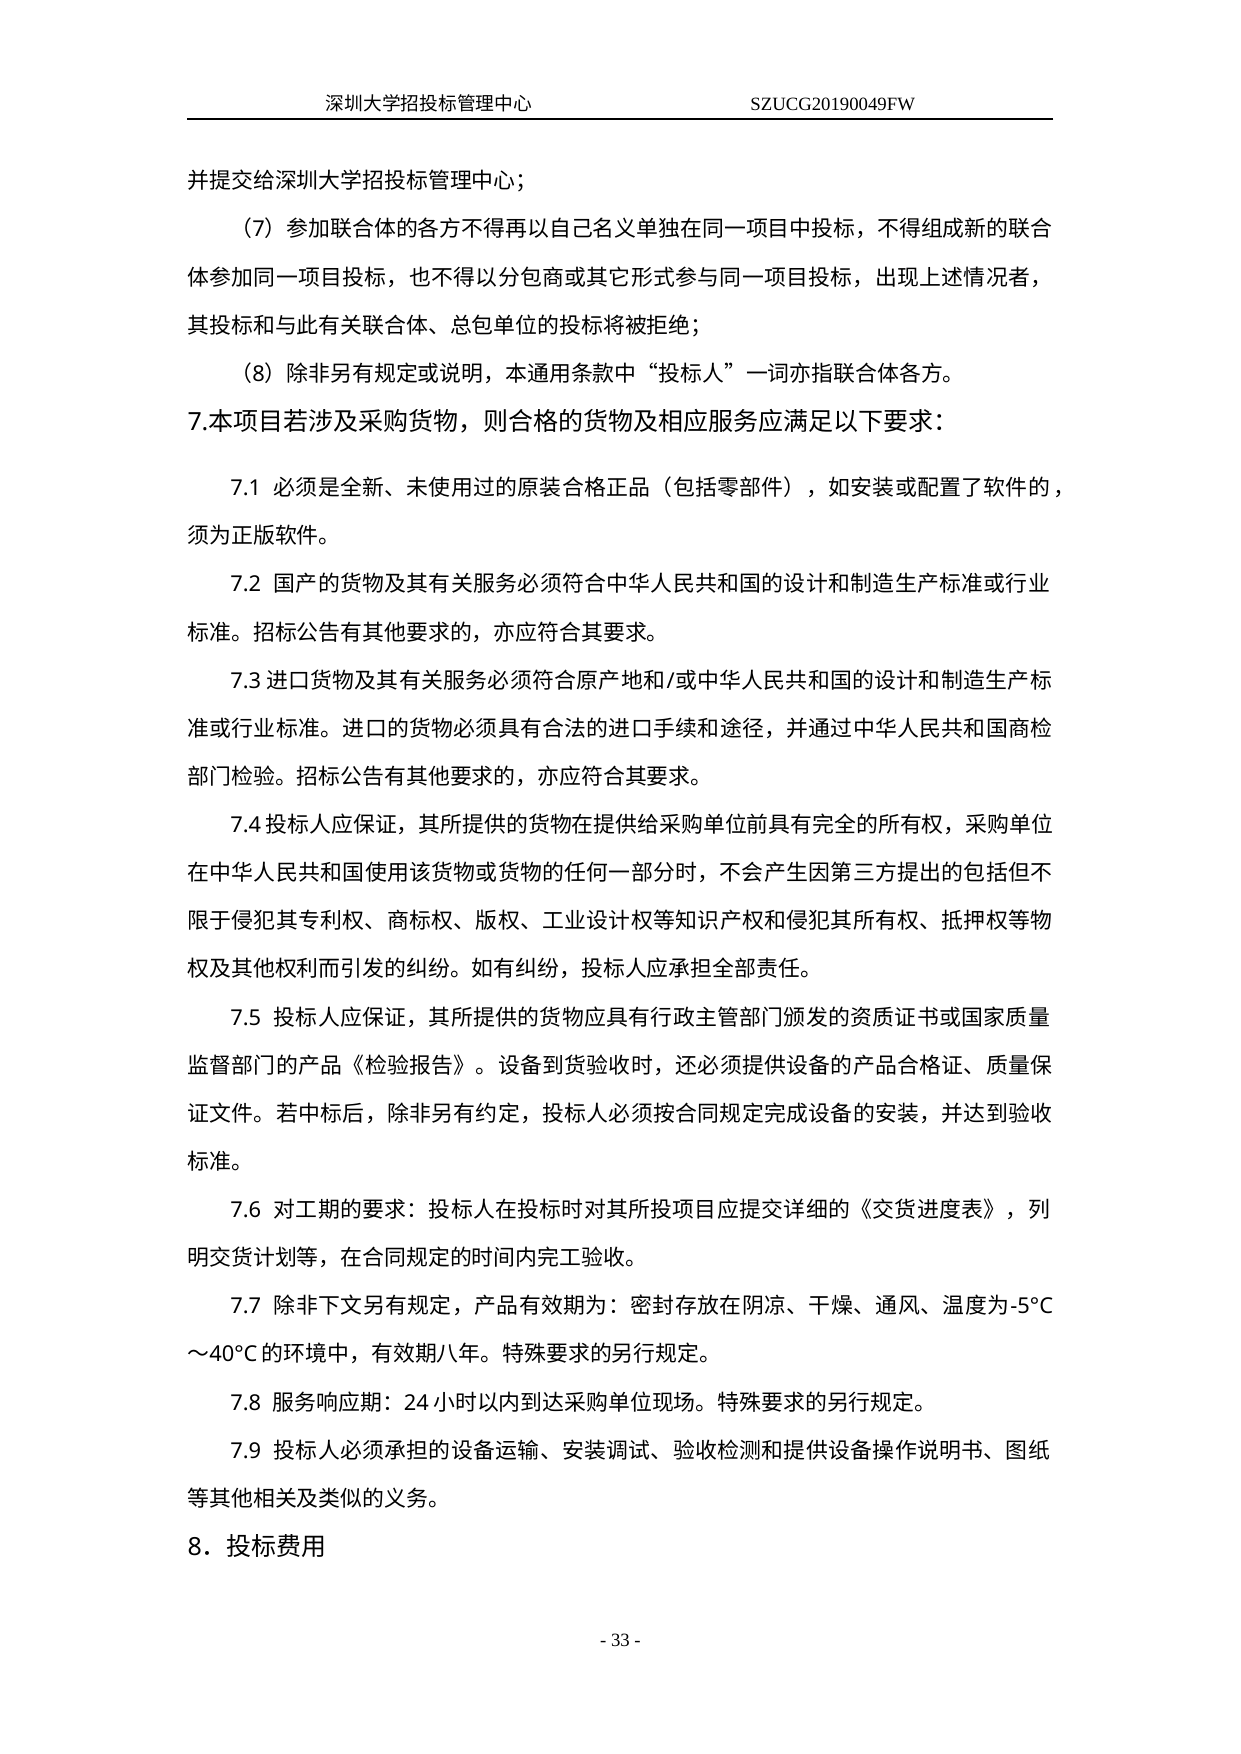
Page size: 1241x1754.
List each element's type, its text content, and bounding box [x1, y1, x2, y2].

text 7.8 服务响应期：24小时以内到达采购单位现场。特殊要求的另行规定。 [187, 1376, 1053, 1424]
text 7.本项目若涉及采购货物，则合格的货物及相应服务应满足以下要求： [187, 396, 1053, 444]
text 7.1 必须是全新、未使用过的原装合格正品（包括零部件），如安装或配置了软件的，须为正版软件。 [187, 462, 1053, 558]
text 7.3进口货物及其有关服务必须符合原产地和/或中华人民共和国的设计和制造生产标准或行业标准。进口的货物必须具有合法的进口手续和途径，并通过中华人民共和国商检部门检验。招标公告有其他要求的，亦应符合其要求。 [187, 654, 1053, 799]
text 8．投标费用 [187, 1521, 1053, 1569]
text （8）除非另有规定或说明，本通用条款中“投标人”一词亦指联合体各方。 [187, 348, 1053, 396]
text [187, 155, 1053, 203]
text 7.5 投标人应保证，其所提供的货物应具有行政主管部门颁发的资质证书或国家质量监督部门的产品《检验报告》。设备到货验收时，还必须提供设备的产品合格证、质量保证文件。若中标后，除非另有约定，投标人必须按合同规定完成设备的安装，并达到验收标准。 [187, 991, 1053, 1184]
text 7.9 投标人必须承担的设备运输、安装调试、验收检测和提供设备操作说明书、图纸等其他相关及类似的义务。 [187, 1424, 1053, 1521]
text （7）参加联合体的各方不得再以自己名义单独在同一项目中投标，不得组成新的联合体参加同一项目投标，也不得以分包商或其它形式参与同一项目投标，出现上述情况者，其投标和与此有关联合体、总包单位的投标将被拒绝； [187, 203, 1053, 348]
text 7.7 除非下文另有规定，产品有效期为：密封存放在阴凉、干燥、通风、温度为-5°C～40°C的环境中，有效期八年。特殊要求的另行规定。 [187, 1280, 1053, 1376]
text 7.6 对工期的要求：投标人在投标时对其所投项目应提交详细的《交货进度表》，列明交货计划等，在合同规定的时间内完工验收。 [187, 1184, 1053, 1280]
text 7.2 国产的货物及其有关服务必须符合中华人民共和国的设计和制造生产标准或行业标准。招标公告有其他要求的，亦应符合其要求。 [187, 558, 1053, 654]
text 7.4投标人应保证，其所提供的货物在提供给采购单位前具有完全的所有权，采购单位在中华人民共和国使用该货物或货物的任何一部分时，不会产生因第三方提出的包括但不限于侵犯其专利权、商标权、版权、工业设计权等知识产权和侵犯其所有权、抵押权等物权及其他权利而引发的纠纷。如有纠纷，投标人应承担全部责任。 [187, 799, 1053, 991]
